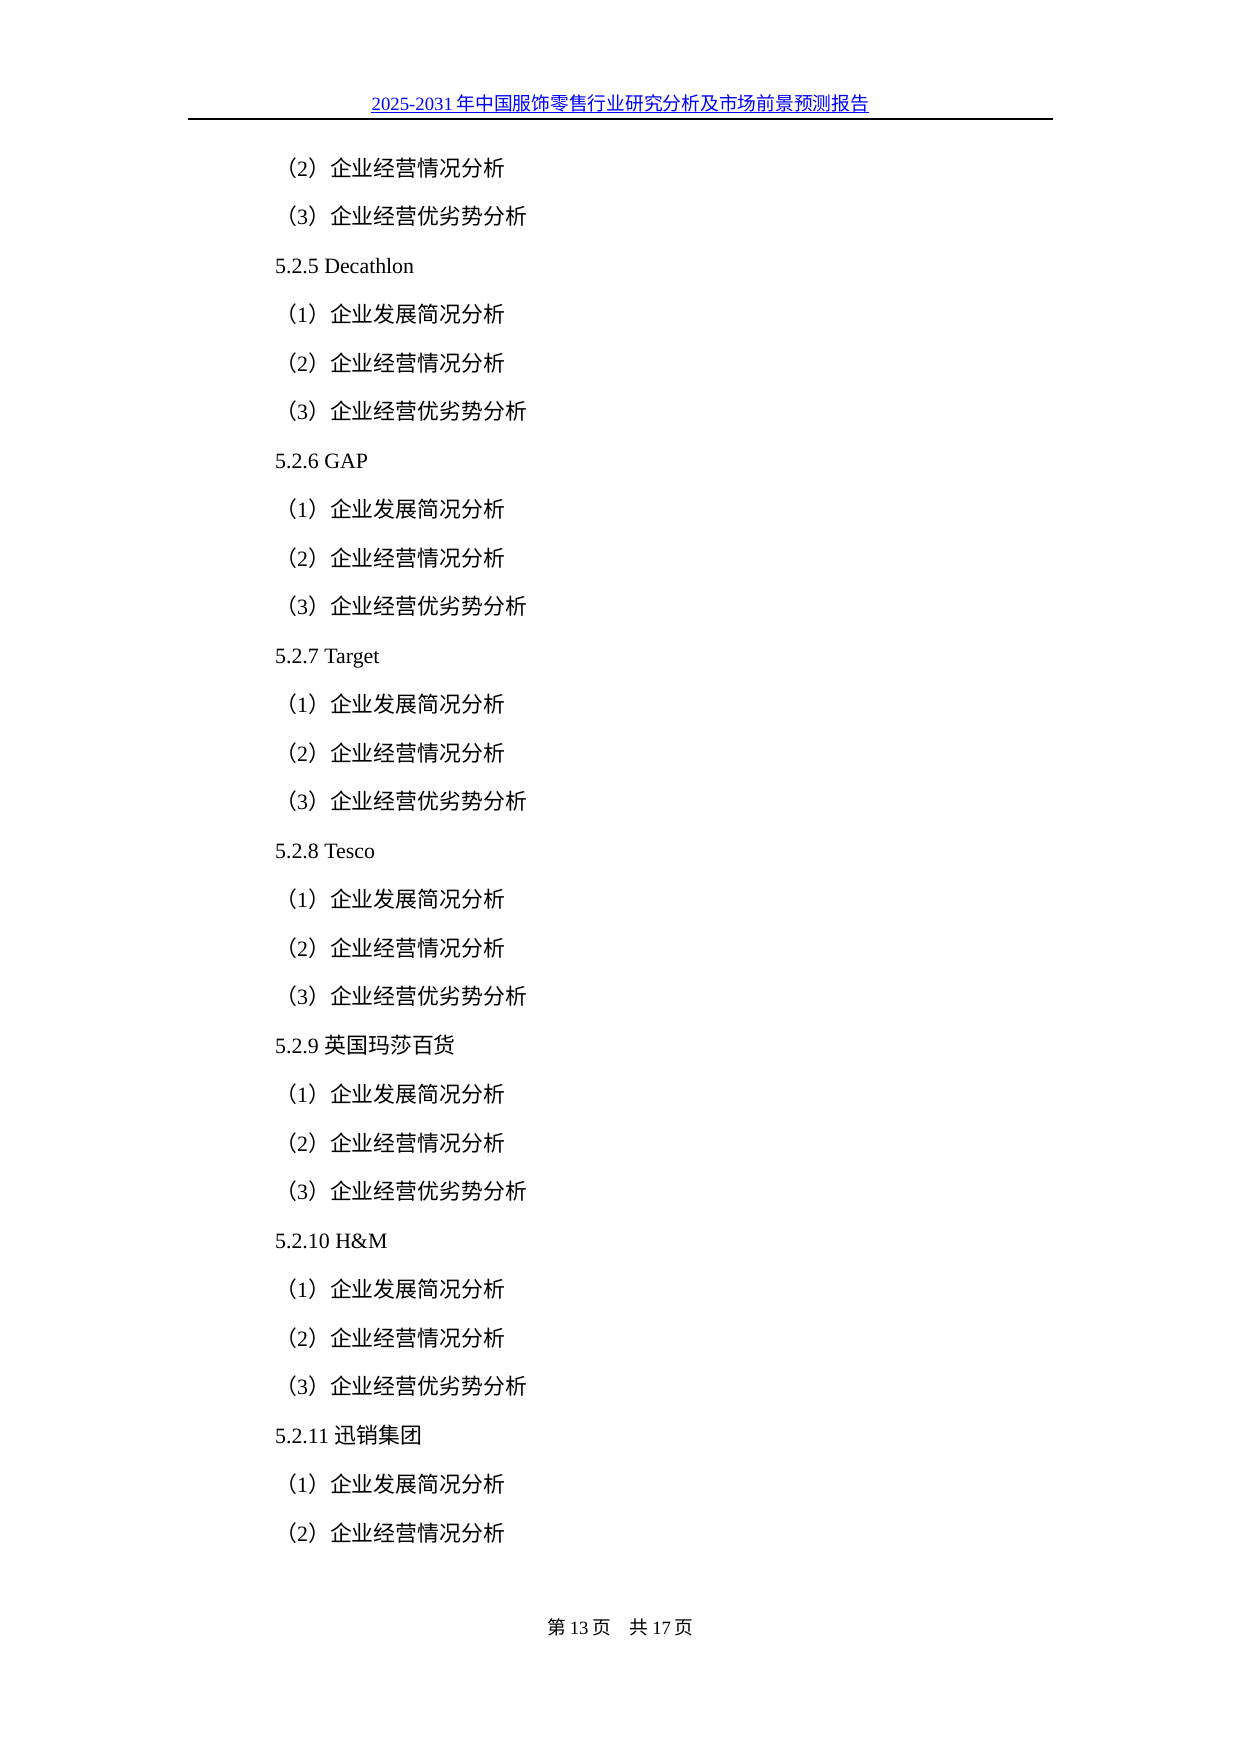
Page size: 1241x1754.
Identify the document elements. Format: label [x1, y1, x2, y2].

text [187, 150, 1053, 1548]
